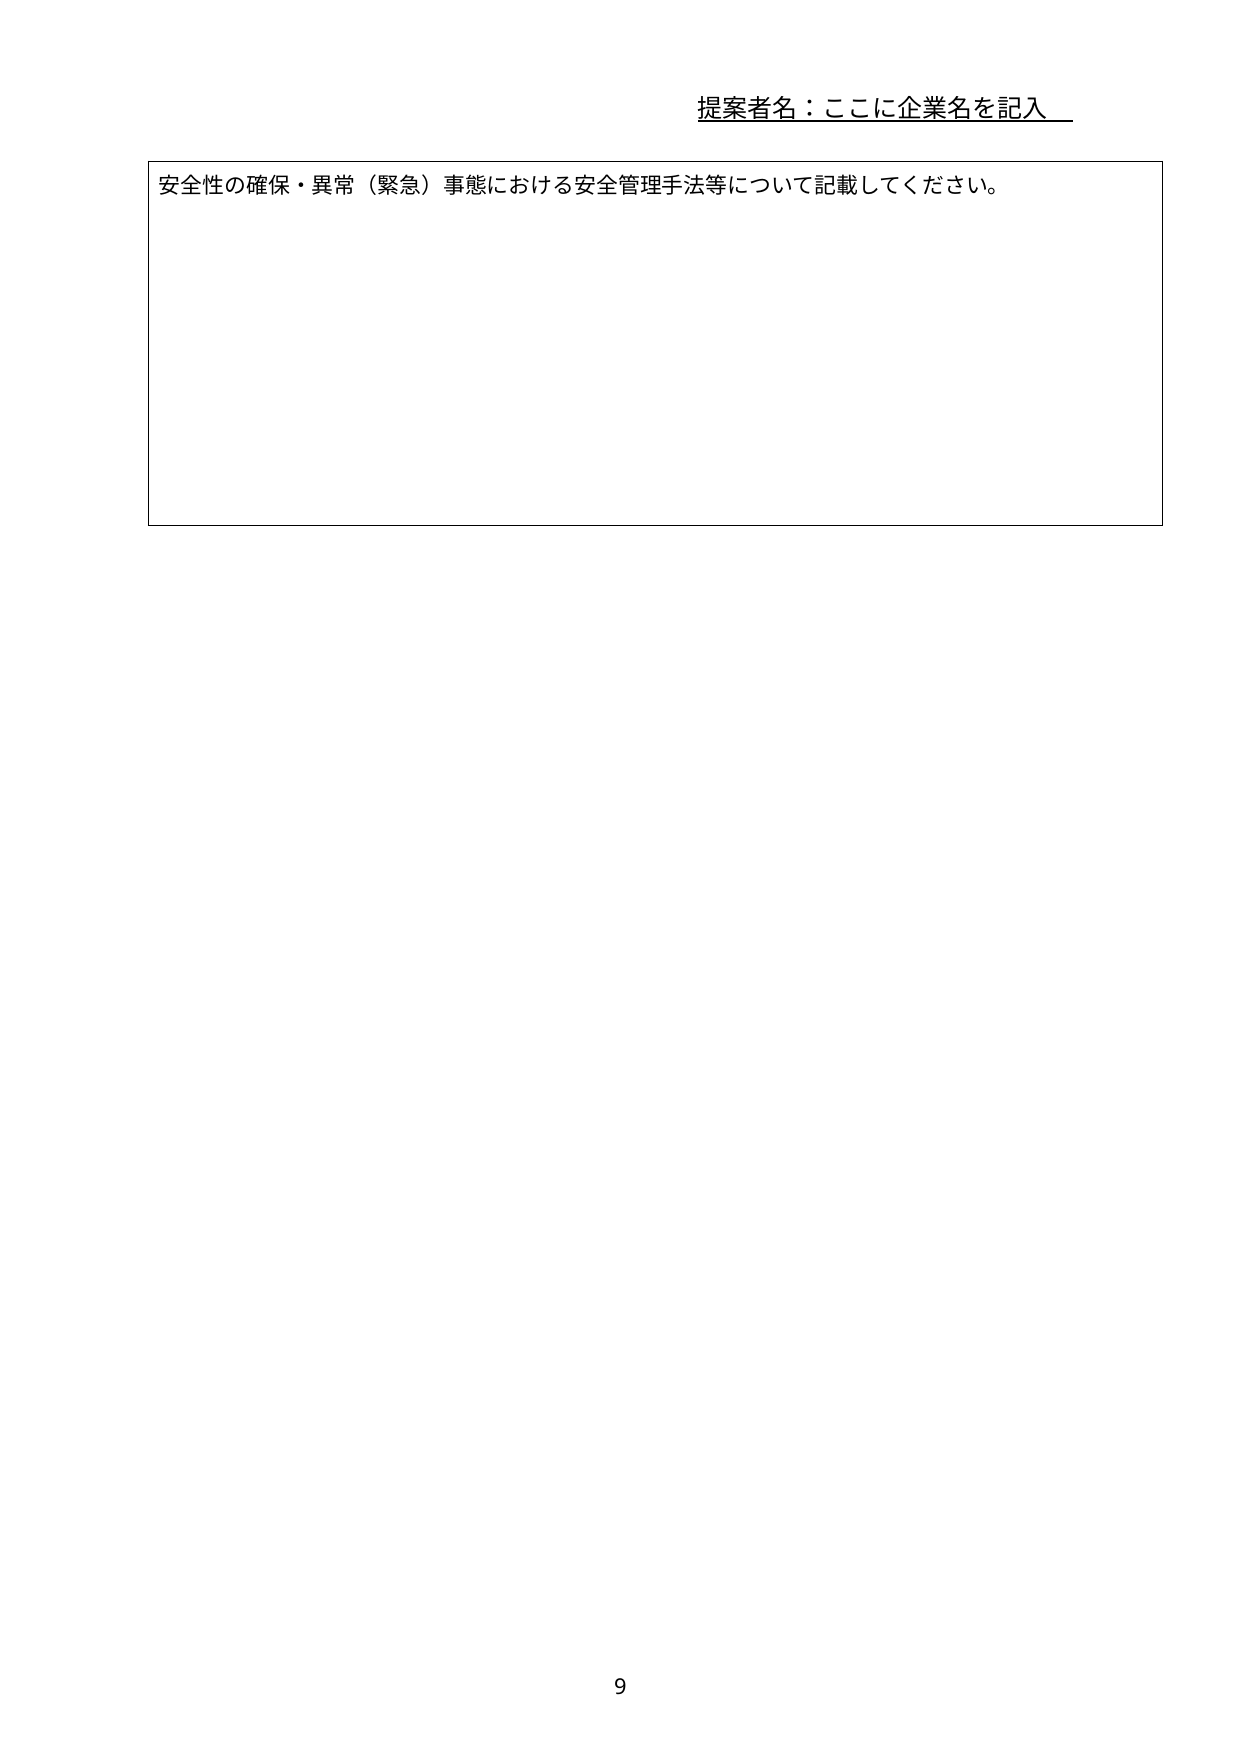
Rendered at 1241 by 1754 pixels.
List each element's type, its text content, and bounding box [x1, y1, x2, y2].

table_cell 安全性の確保・異常（緊急）事態における安全管理手法等について記載してください。 [149, 162, 1162, 525]
